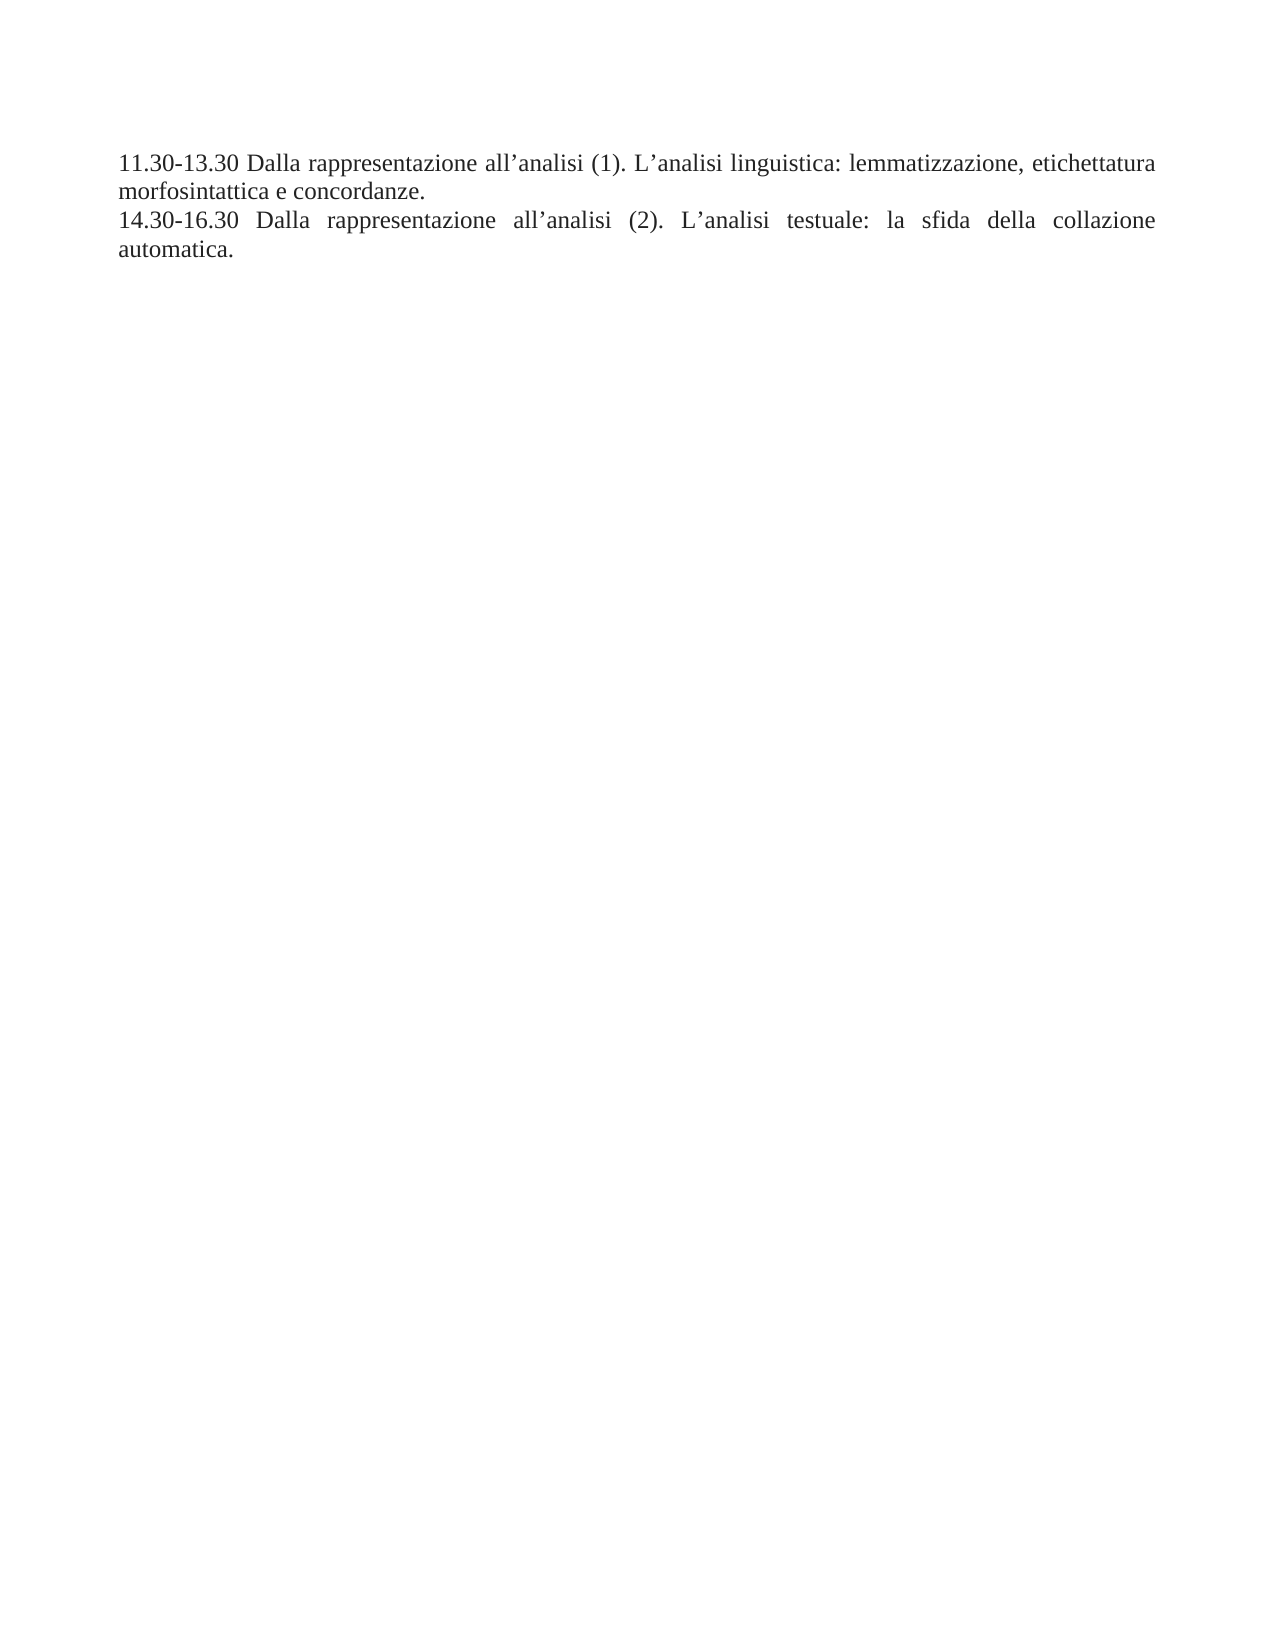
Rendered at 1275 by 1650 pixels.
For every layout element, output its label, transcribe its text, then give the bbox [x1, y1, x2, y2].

text 14.30-16.30 Dalla rappresentazione all’analisi (2). L’analisi testuale: la sfida della collazione automatica. [118, 205, 1157, 263]
text 11.30-13.30 Dalla rappresentazione all’analisi (1). L’analisi linguistica: lemmatizzazione, etichettatura morfosintattica e concordanze. [118, 148, 1157, 205]
